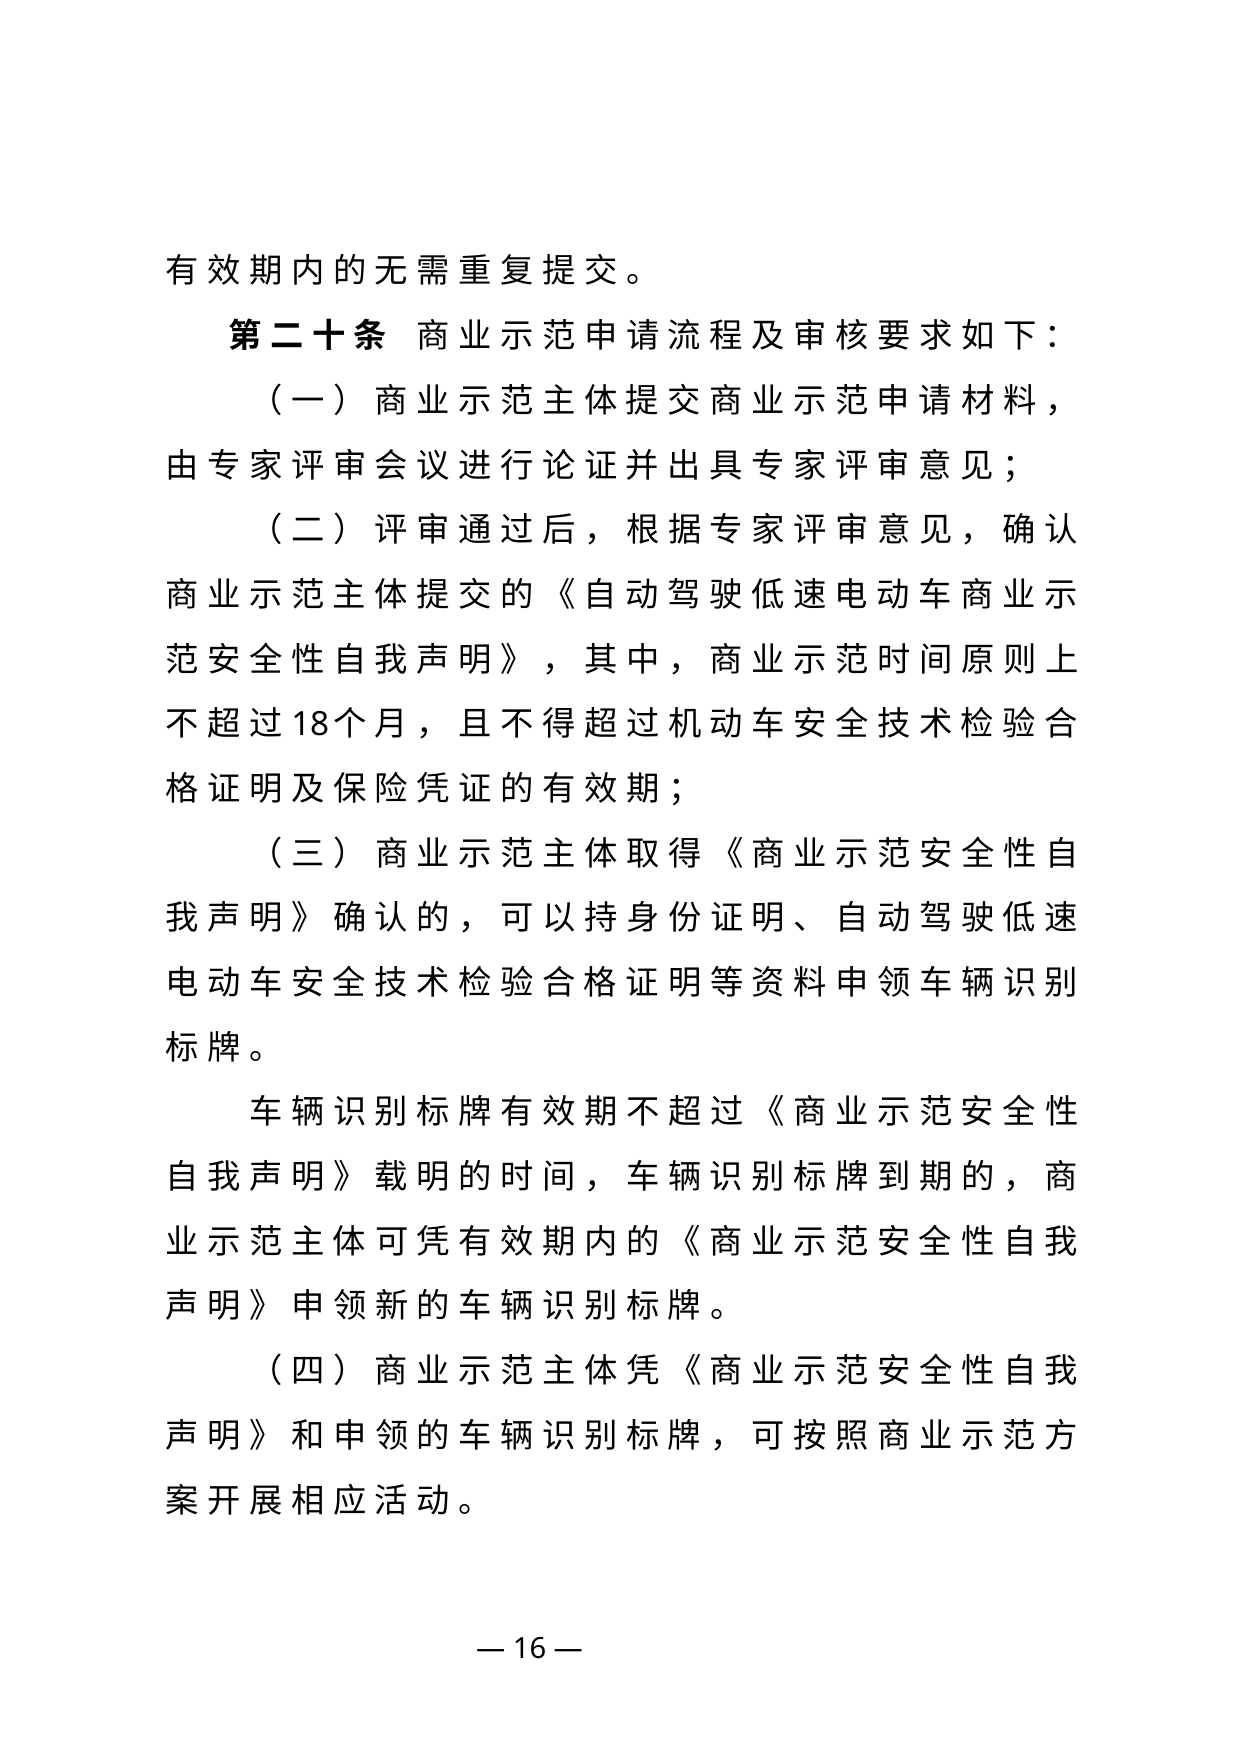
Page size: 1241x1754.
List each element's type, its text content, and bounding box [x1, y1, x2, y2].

text 车辆识别标牌有效期不超过《商业示范安全性自我声明》载明的时间，车辆识别标牌到期的，商业示范主体可凭有效期内的《商业示范安全性自我声明》申领新的车辆识别标牌。 [165, 1077, 1087, 1336]
text （二）评审通过后，根据专家评审意见，确认商业示范主体提交的《自动驾驶低速电动车商业示范安全性自我声明》，其中，商业示范时间原则上不超过18个月，且不得超过机动车安全技术检验合格证明及保险凭证的有效期； [165, 495, 1087, 818]
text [165, 236, 1087, 301]
text （四）商业示范主体凭《商业示范安全性自我声明》和申领的车辆识别标牌，可按照商业示范方案开展相应活动。 [165, 1336, 1087, 1530]
list 第二十条 商业示范申请流程及审核要求如下： [165, 301, 1087, 365]
text （三）商业示范主体取得《商业示范安全性自我声明》确认的，可以持身份证明、自动驾驶低速电动车安全技术检验合格证明等资料申领车辆识别标牌。 [165, 818, 1087, 1077]
text （一）商业示范主体提交商业示范申请材料，由专家评审会议进行论证并出具专家评审意见； [165, 365, 1087, 495]
